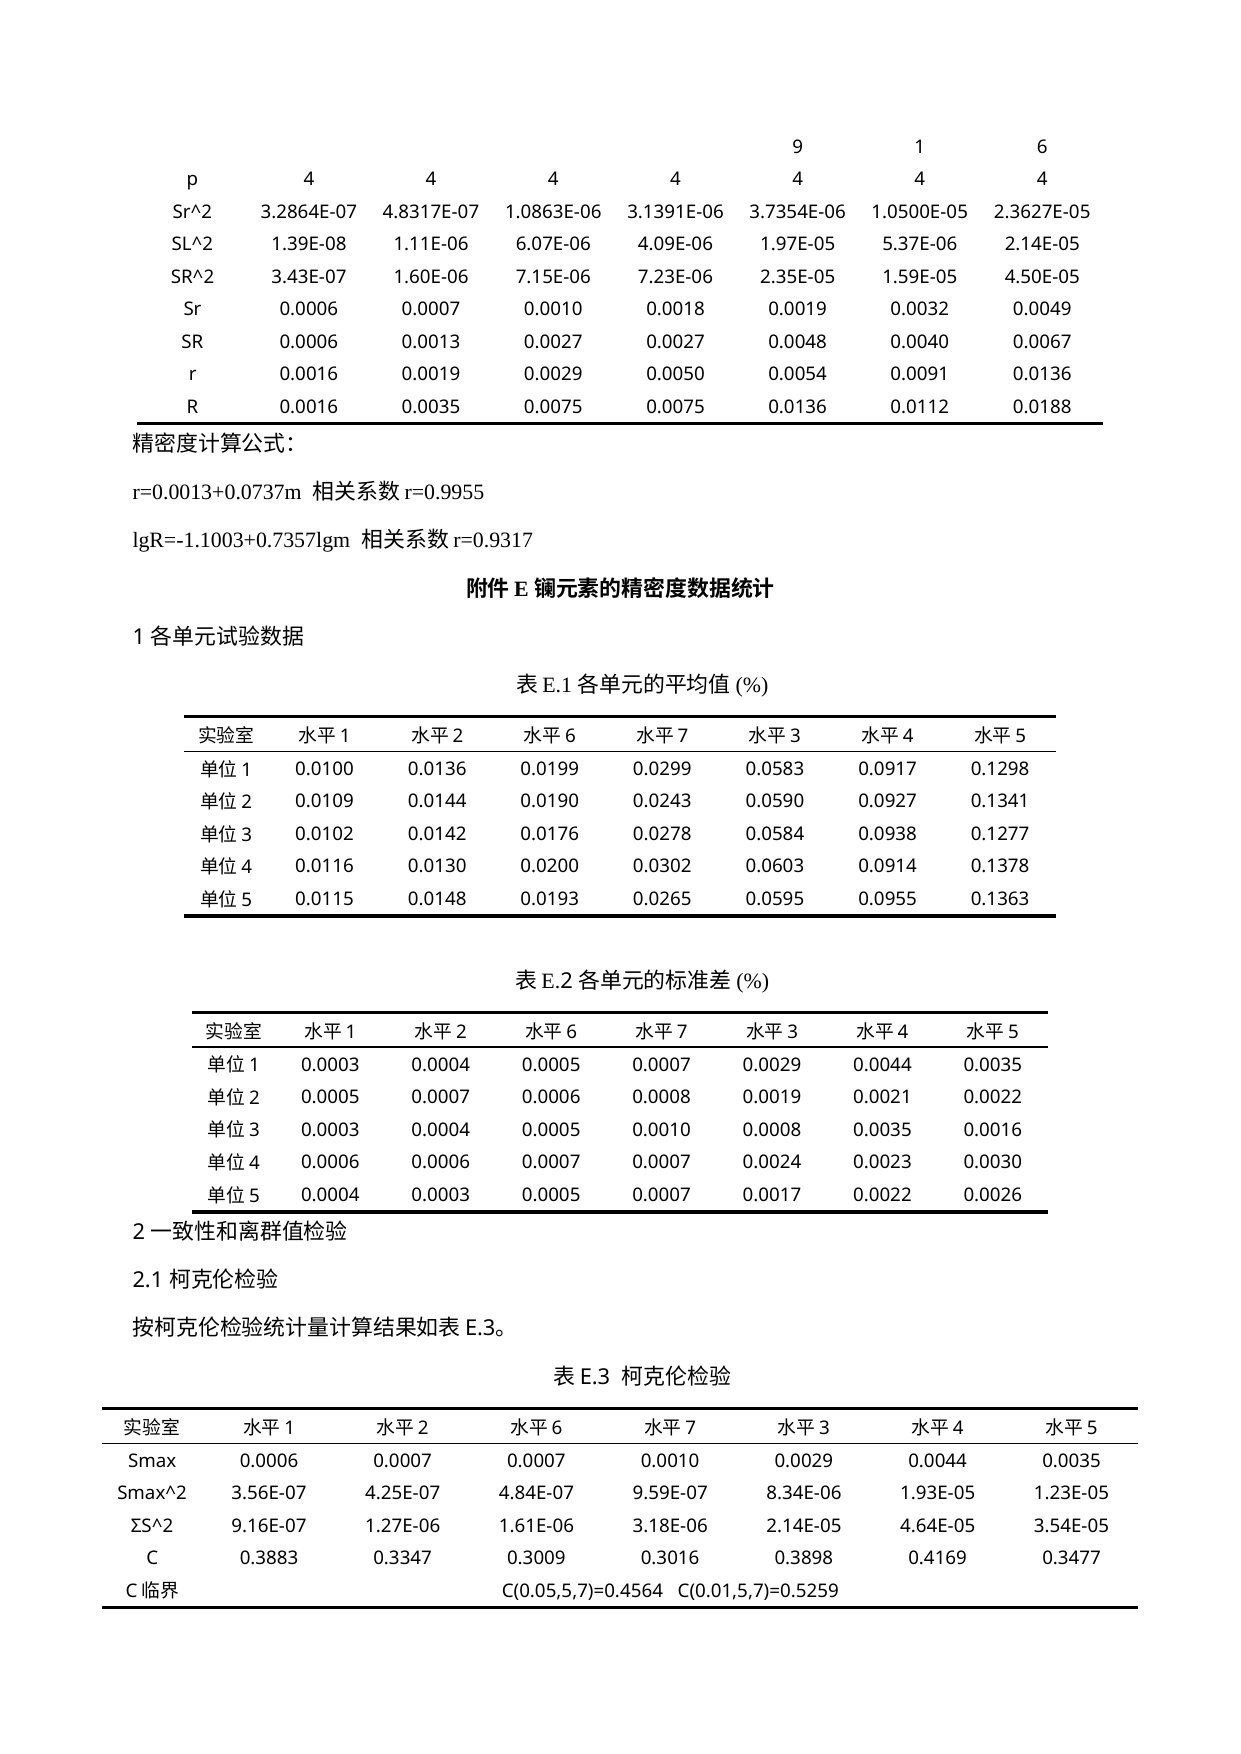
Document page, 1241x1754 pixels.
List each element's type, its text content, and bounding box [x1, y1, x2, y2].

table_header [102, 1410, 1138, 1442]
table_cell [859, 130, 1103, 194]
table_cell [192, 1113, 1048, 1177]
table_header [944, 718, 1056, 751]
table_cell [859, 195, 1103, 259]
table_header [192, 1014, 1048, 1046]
text 按柯克伦检验统计量计算结果如表E.3。 [88, 1310, 1152, 1343]
text 表E.2 各单元的标准差 (%) [88, 962, 1152, 995]
text 2 一致性和离群值检验 [88, 1213, 1152, 1246]
text r=0.0013+0.0737m 相关系数r=0.9955 [88, 473, 1152, 506]
text 表E.1 各单元的平均值 (%) [88, 667, 1152, 699]
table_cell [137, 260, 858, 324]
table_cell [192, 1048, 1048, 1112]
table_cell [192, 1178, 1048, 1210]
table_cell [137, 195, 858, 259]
text 表E.3 柯克伦检验 [88, 1358, 1152, 1391]
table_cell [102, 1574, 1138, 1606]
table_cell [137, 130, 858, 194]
subtitle 附件E 镧元素的精密度数据统计 [88, 570, 1152, 603]
text 2.1 柯克伦检验 [88, 1262, 1152, 1294]
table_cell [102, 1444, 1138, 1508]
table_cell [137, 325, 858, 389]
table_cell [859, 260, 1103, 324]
text lgR=-1.1003+0.7357lgm 相关系数r=0.9317 [88, 522, 1152, 554]
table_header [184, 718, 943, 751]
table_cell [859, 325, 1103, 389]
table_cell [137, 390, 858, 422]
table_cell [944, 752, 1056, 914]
text 1 各单元试验数据 [88, 618, 1152, 651]
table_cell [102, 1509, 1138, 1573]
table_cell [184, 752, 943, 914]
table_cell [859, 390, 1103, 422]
text 精密度计算公式： [88, 425, 1152, 458]
